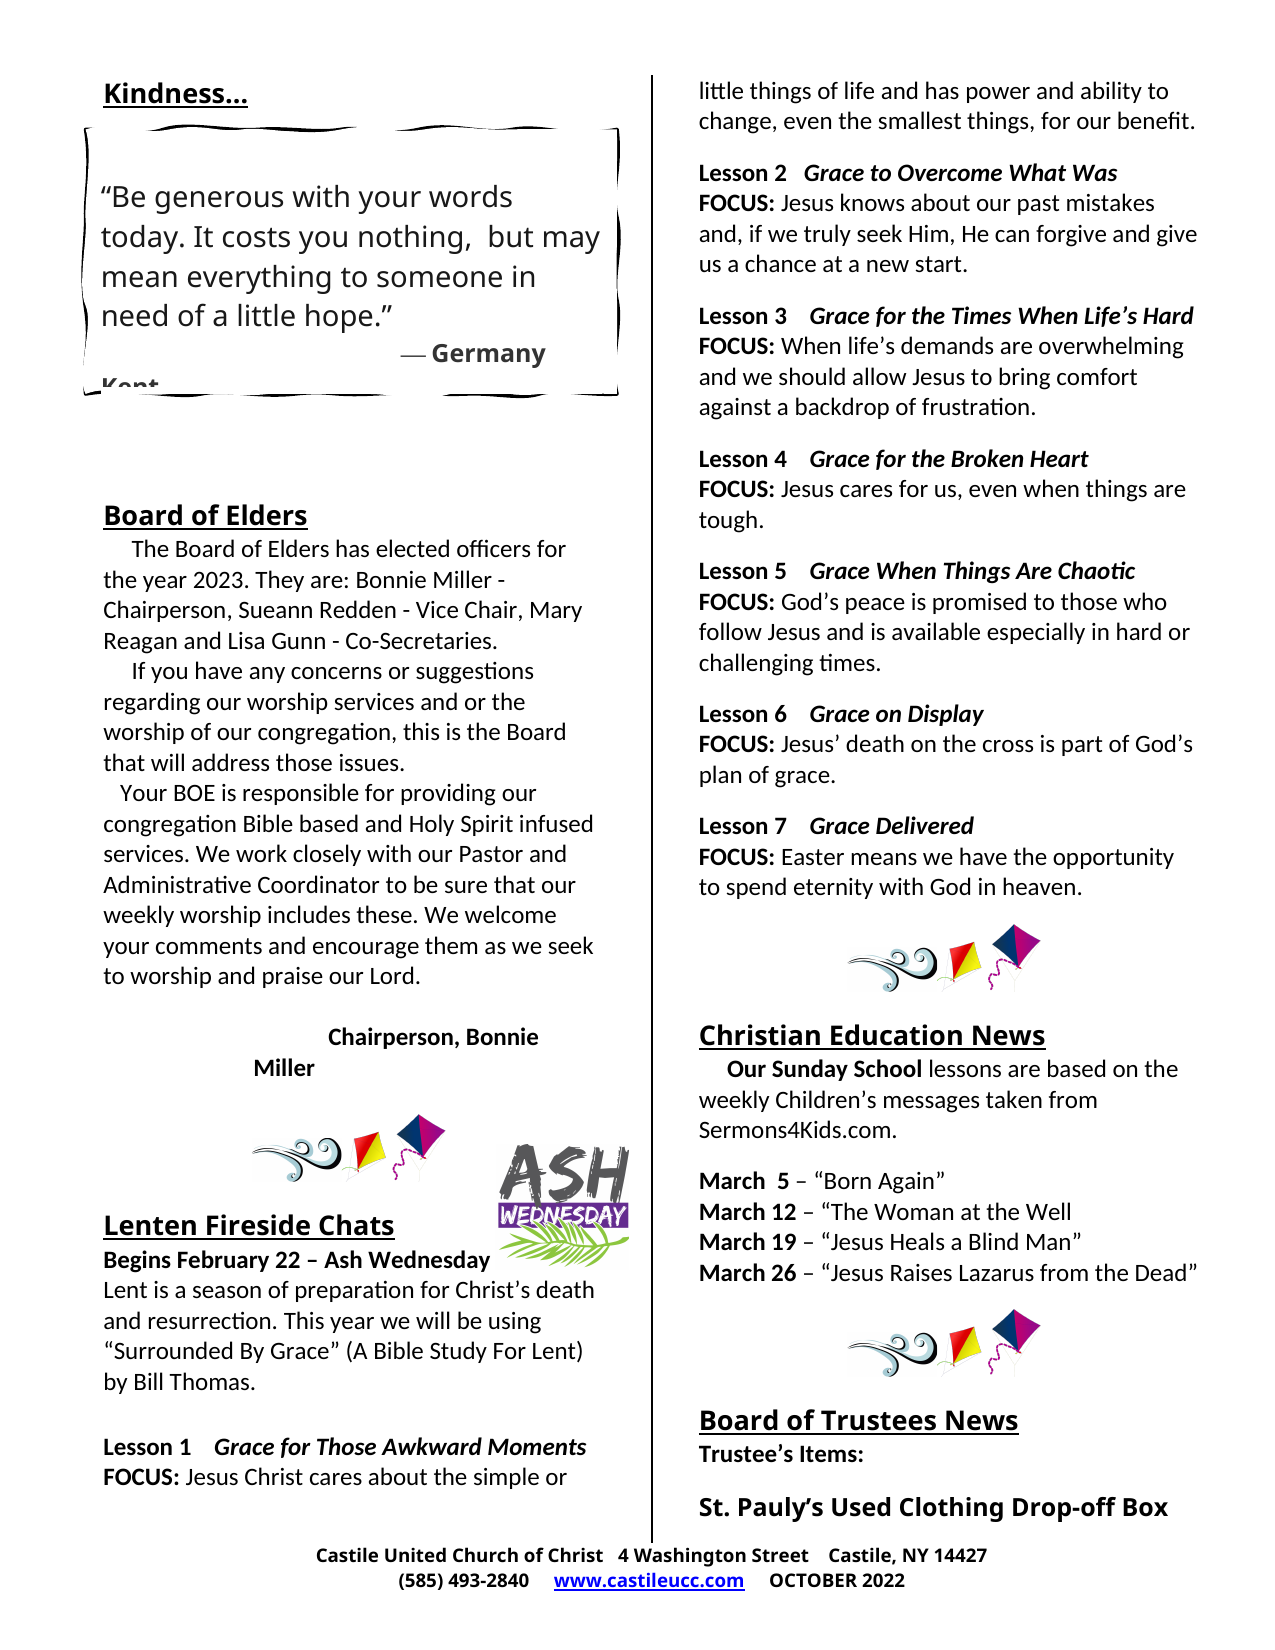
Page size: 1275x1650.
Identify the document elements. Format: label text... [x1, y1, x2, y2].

text The Board of Elders has elected officers for the year 2023. They are: Bonnie Miller - Chairperson, Sueann Redden - Vice Chair, Mary Reagan and Lisa Gunn - Co-Secretaries. [103, 533, 605, 655]
text If you have any concerns or suggestions regarding our worship services and or the worship of our congregation, this is the Board that will address those issues. [103, 655, 605, 777]
text March 26 – “Jesus Raises Lazarus from the Dead” [698, 1257, 1200, 1287]
picture [251, 1113, 457, 1182]
text Lesson 3 Grace for the Times When Life’s Hard FOCUS: When life’s demands are overwhelming and we should allow Jesus to bring comfort against a backdrop of frustration. [698, 300, 1200, 422]
picture [847, 922, 1052, 992]
text Kindness… [103, 75, 605, 112]
text Board of Trustees News [698, 1401, 1200, 1438]
text Board of Elders [103, 496, 605, 533]
text Your BOE is responsible for providing our congregation Bible based and Holy Spirit infused services. We work closely with our Pastor and Administrative Coordinator to be sure that our weekly worship includes these. We welcome your comments and encourage them as we seek to worship and praise our Lord. [103, 777, 605, 991]
text Chairperson, Bonnie Miller [253, 1022, 605, 1083]
text Christian Education News [698, 1017, 1200, 1053]
text Lenten Fireside Chats Begins February 22 – Ash Wednesday Lent is a season of preparation for Christ’s death and resurrection. This year we will be using “Surrounded By Grace” (A Bible Study For Lent) by Bill Thomas. [103, 1207, 605, 1396]
text Lesson 4 Grace for the Broken Heart FOCUS: Jesus cares for us, even when things are tough. [698, 443, 1200, 534]
text Our Sunday School lessons are based on the weekly Children’s messages taken from Sermons4Kids.com. [698, 1053, 1200, 1145]
text Lesson 1 Grace for Those Awkward Moments FOCUS: Jesus Christ cares about the simple or little things of life and has power and ability to change, even the smallest things, for our benefit. [698, 75, 1200, 136]
text St. Pauly’s Used Clothing Drop-off Box [698, 1489, 1200, 1523]
text March 12 – “The Woman at the Well [698, 1196, 1200, 1226]
picture [847, 1307, 1052, 1377]
text Lesson 2 Grace to Overcome What Was FOCUS: Jesus knows about our past mistakes and, if we truly seek Him, He can forgive and give us a chance at a new start. [698, 157, 1200, 279]
text Lesson 5 Grace When Things Are Chaotic FOCUS: God’s peace is promised to those who follow Jesus and is available especially in hard or challenging times. [698, 555, 1200, 677]
text March 5 – “Born Again” [698, 1165, 1200, 1196]
text March 19 – “Jesus Heals a Blind Man” [698, 1226, 1200, 1257]
text Trustee’s Items: [698, 1438, 1200, 1469]
text Lesson 6 Grace on Display FOCUS: Jesus’ death on the cross is part of God’s plan of grace. [698, 698, 1200, 789]
text Lesson 1 Grace for Those Awkward Moments FOCUS: Jesus Christ cares about the simple or little things of life and has power and ability to change, even the smallest things, for our benefit. [103, 1431, 605, 1492]
picture [495, 1144, 630, 1270]
text Lesson 7 Grace Delivered FOCUS: Easter means we have the opportunity to spend eternity with God in heaven. [698, 810, 1200, 902]
